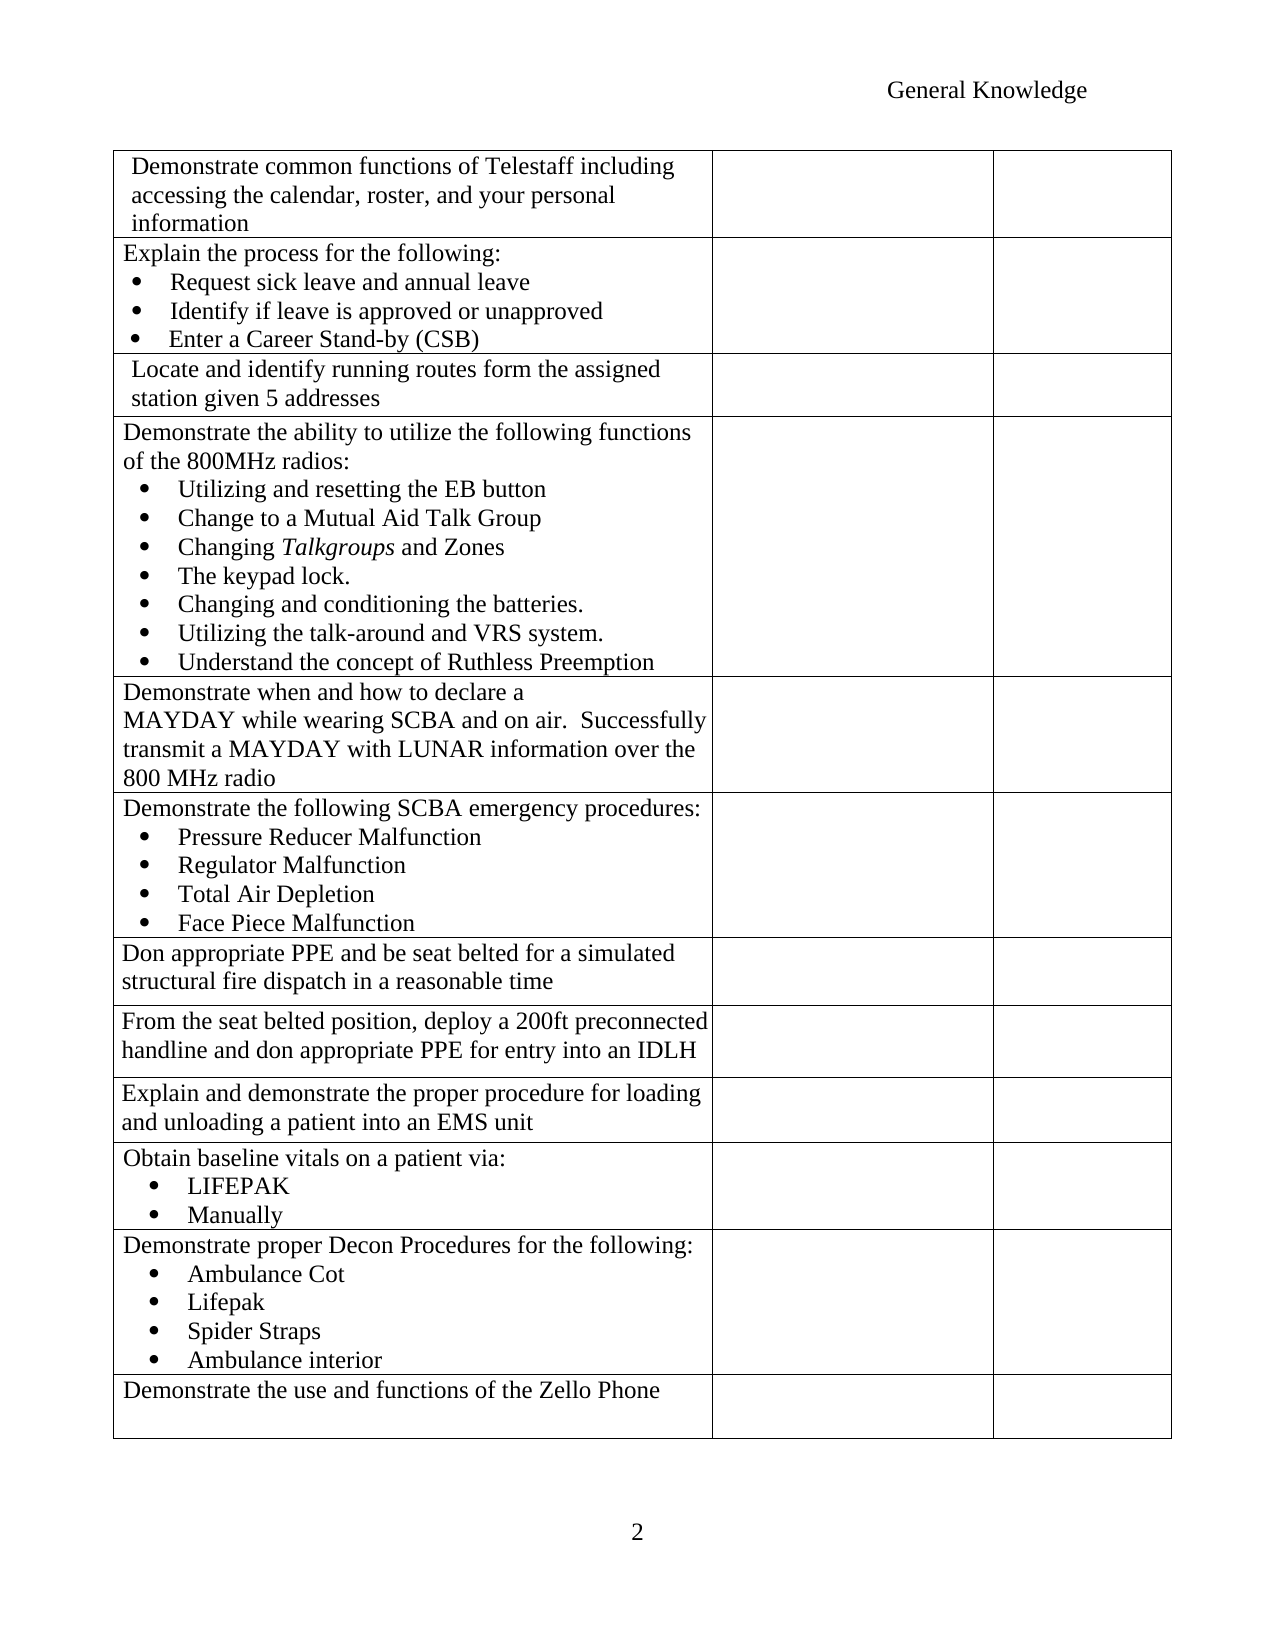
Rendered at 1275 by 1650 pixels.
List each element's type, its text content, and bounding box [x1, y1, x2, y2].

table_cell [994, 238, 1171, 353]
table_cell Obtain baseline vitals on a patient via: LIFEPAK Manually [114, 1143, 712, 1229]
table_cell [713, 1230, 993, 1374]
table_cell [994, 677, 1171, 792]
table_cell Demonstrate proper Decon Procedures for the following: Ambulance Cot Lifepak Spider Straps Ambulance interior [114, 1230, 712, 1374]
table_cell Explain the process for the following: Request sick leave and annual leave Identify if leave is approved or unapproved Enter a Career Stand-by (CSB) [114, 238, 712, 353]
table_cell [713, 238, 993, 353]
table_cell [713, 1375, 993, 1438]
table_cell Don appropriate PPE and be seat belted for a simulated structural fire dispatch in a reasonable time [114, 938, 712, 1005]
table_cell [713, 151, 993, 237]
table_cell [994, 938, 1171, 1005]
table_cell [994, 417, 1171, 676]
table_cell [713, 1078, 993, 1142]
table_cell Demonstrate the following SCBA emergency procedures: Pressure Reducer Malfunction Regulator Malfunction Total Air Depletion Face Piece Malfunction [114, 793, 712, 937]
table_cell [994, 1078, 1171, 1142]
table_cell [713, 677, 993, 792]
table_cell [994, 1230, 1171, 1374]
table_cell [994, 354, 1171, 416]
table_cell Explain and demonstrate the proper procedure for loading and unloading a patient into an EMS unit [114, 1078, 712, 1142]
table_cell Demonstrate the use and functions of the Zello Phone [114, 1375, 712, 1438]
table_cell Demonstrate when and how to declare a MAYDAY while wearing SCBA and on air. Successfully transmit a MAYDAY with LUNAR information over the 800 MHz radio [114, 677, 712, 792]
table_cell [713, 938, 993, 1005]
table_cell Locate and identify running routes form the assigned station given 5 addresses [114, 354, 712, 416]
table_cell [713, 793, 993, 937]
table_cell Demonstrate common functions of Telestaff including accessing the calendar, roster, and your personal information [114, 151, 712, 237]
table_cell [713, 1006, 993, 1077]
table_cell [994, 1006, 1171, 1077]
table_cell [994, 1375, 1171, 1438]
table_cell [994, 793, 1171, 937]
table_cell [713, 354, 993, 416]
table_cell Demonstrate the ability to utilize the following functions of the 800MHz radios: Utilizing and resetting the EB button Change to a Mutual Aid Talk Group Changing Talkgroups and Zones The keypad lock. Changing and conditioning the batteries. Utilizing the talk-around and VRS system. Understand the concept of Ruthless Preemption [114, 417, 712, 676]
table_cell [713, 417, 993, 676]
table_cell [994, 1143, 1171, 1229]
table_cell From the seat belted position, deploy a 200ft preconnected handline and don appropriate PPE for entry into an IDLH [114, 1006, 712, 1077]
table_cell [713, 1143, 993, 1229]
table_cell [994, 151, 1171, 237]
